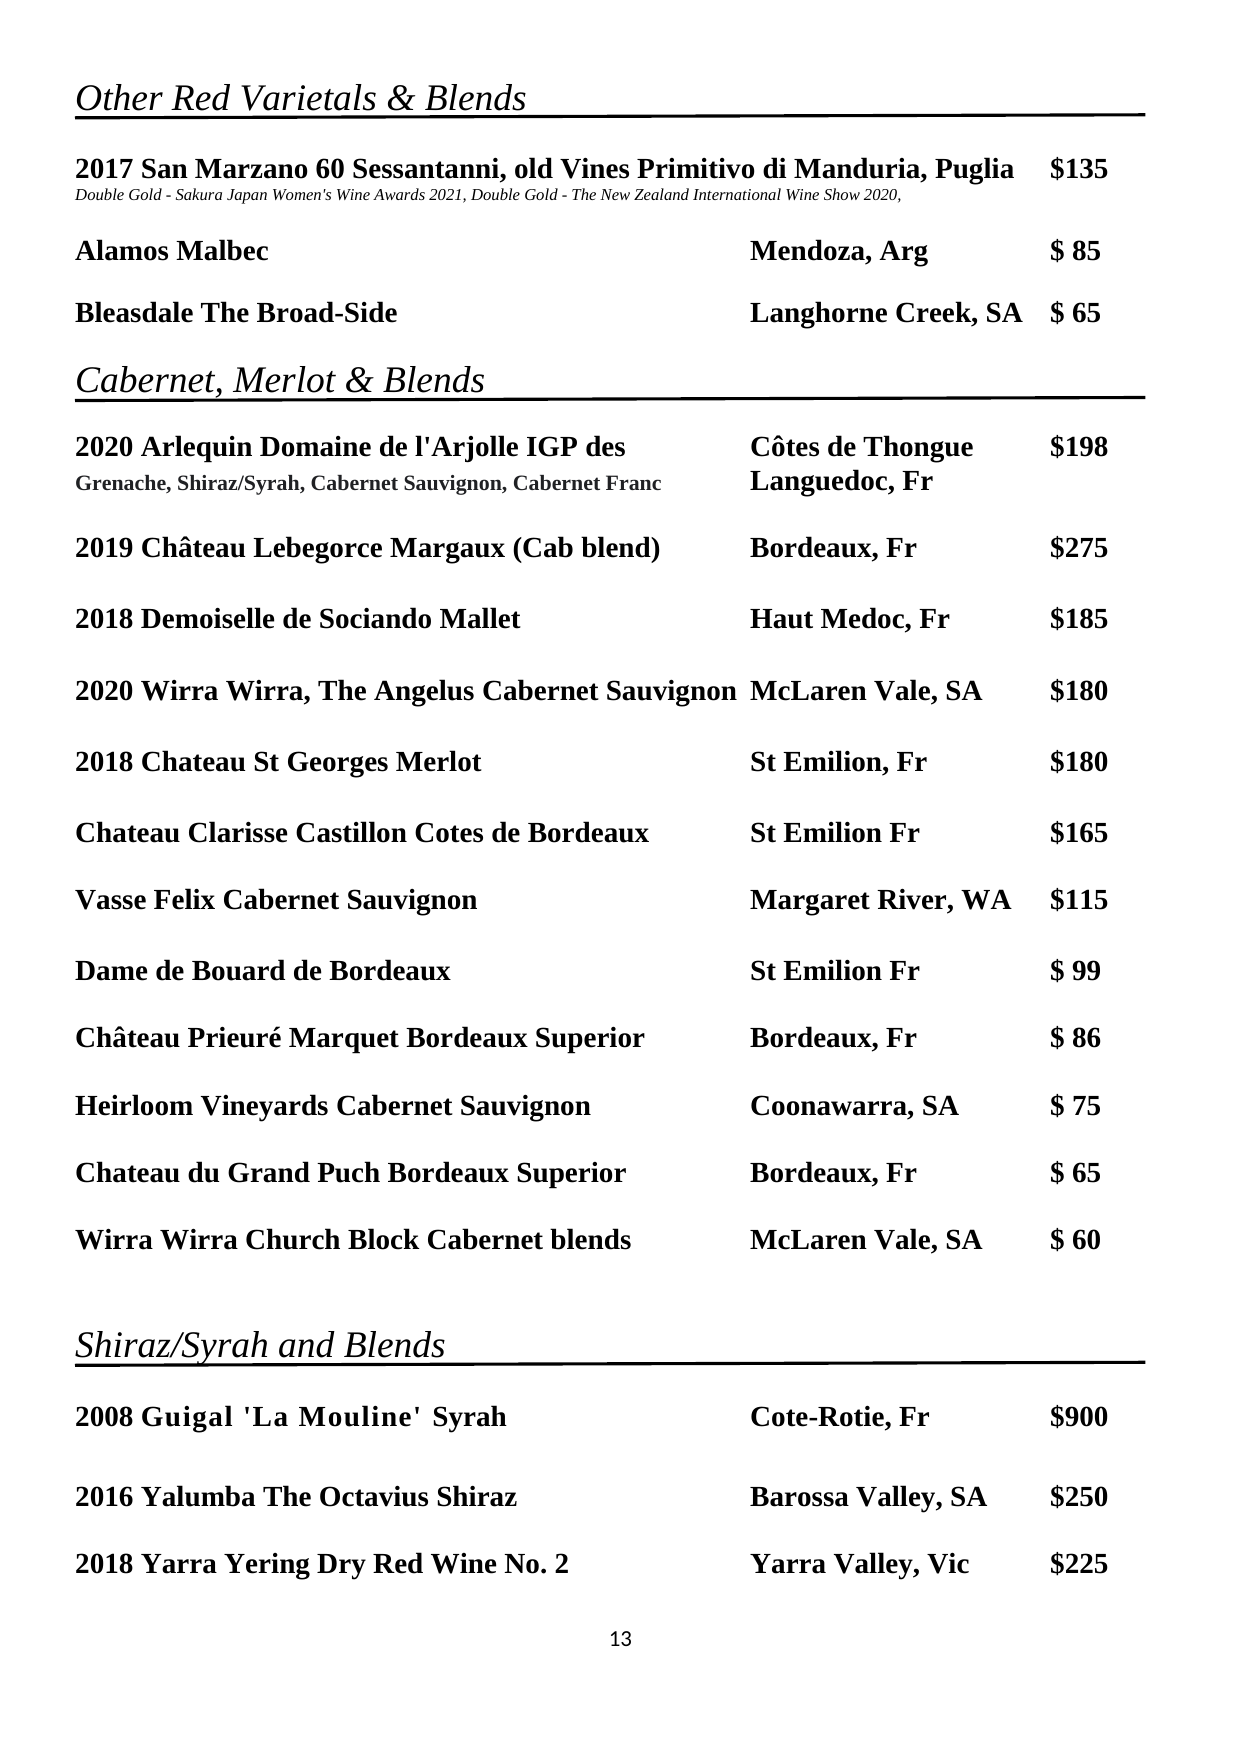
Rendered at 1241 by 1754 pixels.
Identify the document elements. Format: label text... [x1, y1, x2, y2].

text Cabernet, Merlot & Blends [75, 358, 1165, 401]
text Chateau Clarisse Castillon Cotes de Bordeaux St Emilion Fr $165 [75, 815, 1165, 849]
text Heirloom Vineyards Cabernet Sauvignon Coonawarra, SA $ 75 [75, 1088, 1165, 1121]
text 2018 Demoiselle de Sociando Mallet Haut Medoc, Fr $185 [75, 601, 1165, 635]
text Vasse Felix Cabernet Sauvignon Margaret River, WA $115 [75, 882, 1165, 916]
text 2020 Arlequin Domaine de l'Arjolle IGP des Côtes de Thongue $198 [75, 429, 1165, 463]
text Chateau du Grand Puch Bordeaux Superior Bordeaux, Fr $ 65 [75, 1155, 1165, 1188]
text 2019 Château Lebegorce Margaux (Cab blend) Bordeaux, Fr $275 [75, 530, 1165, 564]
text 2017 San Marzano 60 Sessantanni, old Vines Primitivo di Manduria, Puglia $135 [75, 152, 1165, 185]
text 2020 Wirra Wirra, The Angelus Cabernet Sauvignon McLaren Vale, SA $180 [75, 673, 1165, 706]
text 2016 Yalumba The Octavius Shiraz Barossa Valley, SA $250 [75, 1479, 1165, 1512]
text 2018 Chateau St Georges Merlot St Emilion, Fr $180 [75, 744, 1165, 777]
text Bleasdale The Broad-Side Langhorne Creek, SA $ 65 [75, 295, 1165, 329]
text 2018 Yarra Yering Dry Red Wine No. 2 Yarra Valley, Vic $225 [75, 1546, 1165, 1579]
text Shiraz/Syrah and Blends [75, 1322, 1165, 1366]
text Dame de Bouard de Bordeaux St Emilion Fr $ 99 [75, 953, 1165, 987]
text Château Prieuré Marquet Bordeaux Superior Bordeaux, Fr $ 86 [75, 1021, 1165, 1054]
text Wirra Wirra Church Block Cabernet blends McLaren Vale, SA $ 60 [75, 1222, 1165, 1255]
text 2008 Guigal 'La Mouline' Syrah Cote-Rotie, Fr $900 [75, 1399, 1165, 1433]
text Grenache, Shiraz/Syrah, Cabernet Sauvignon, Cabernet Franc Languedoc, Fr [75, 463, 1165, 497]
text Other Red Varietals & Blends [75, 75, 1165, 118]
text Alamos Malbec Mendoza, Arg $ 85 [75, 233, 1165, 267]
text Double Gold - Sakura Japan Women's Wine Awards 2021, Double Gold - The New Zealand International Wine Show 2020, [75, 185, 1165, 204]
